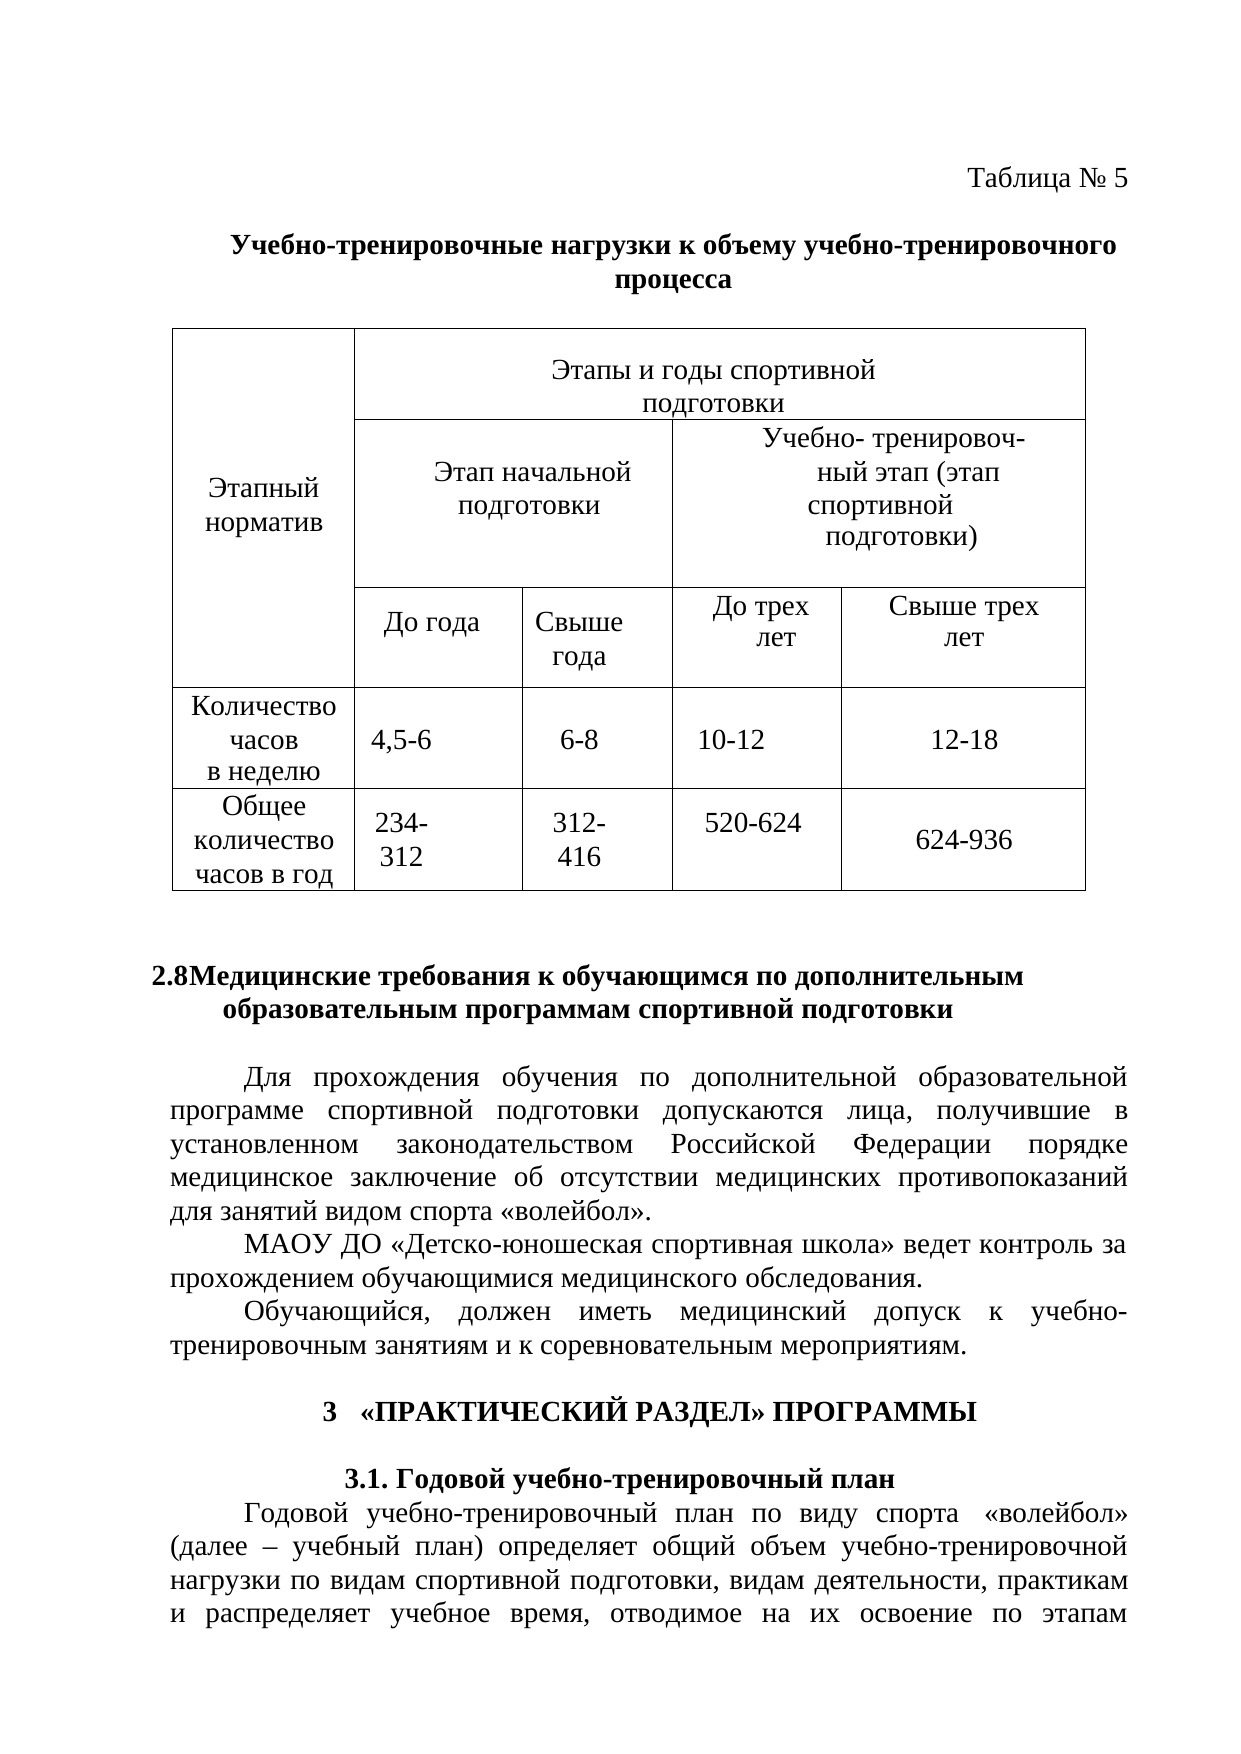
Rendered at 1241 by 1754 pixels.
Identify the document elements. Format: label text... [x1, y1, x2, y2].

table_header Этапный норматив [173, 329, 354, 687]
table_header Этапы и годы спортивной подготовки [355, 329, 1085, 419]
subtitle «ПРАКТИЧЕСКИЙ РАЗДЕЛ» ПРОГРАММЫ [148, 1394, 1152, 1428]
table_cell Этап начальной подготовки [355, 420, 672, 587]
table_cell 234- 312 [355, 789, 522, 890]
table_cell До трех лет [673, 588, 841, 687]
table_cell Свыше трех лет [842, 588, 1085, 687]
text Обучающийся, должен иметь медицинский допуск к учебно-тренировочным занятиям и к соревновательным мероприятиям. [170, 1293, 1128, 1361]
table_cell 624-936 [842, 789, 1085, 890]
table_cell 520-624 [673, 789, 841, 890]
table_cell 10-12 [673, 688, 841, 788]
table_cell Учебно- тренировоч- ный этап (этап спортивной подготовки) [673, 420, 1085, 587]
table_cell 6-8 [523, 688, 672, 788]
table_cell Свыше года [523, 588, 672, 687]
table_cell 4,5-6 [355, 688, 522, 788]
table_cell До года [355, 588, 522, 687]
list Годовой учебно-тренировочный план [344, 1461, 1152, 1495]
list Медицинские требования к обучающимся по дополнительным образовательным программам спортивной подготовки [148, 958, 1028, 1025]
text МАОУ ДО «Детско-юношеская спортивная школа» ведет контроль за прохождением обучающимися медицинского обследования. [170, 1226, 1127, 1293]
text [170, 1495, 1128, 1629]
table_cell 312- 416 [523, 789, 672, 890]
text Для прохождения обучения по дополнительной образовательной программе спортивной подготовки допускаются лица, получившие в установленном законодательством Российской Федерации порядке медицинское заключение об отсутствии медицинских противопоказаний для занятий видом спорта «волейбол». [170, 1059, 1128, 1226]
table_cell Общее количество часов в год [173, 789, 354, 890]
subtitle Учебно-тренировочные нагрузки к объему учебно-тренировочного процесса [195, 227, 1152, 294]
table_cell Количество часов в неделю [173, 688, 354, 788]
table_cell 12-18 [842, 688, 1085, 788]
text Таблица № 5 [148, 160, 1128, 193]
